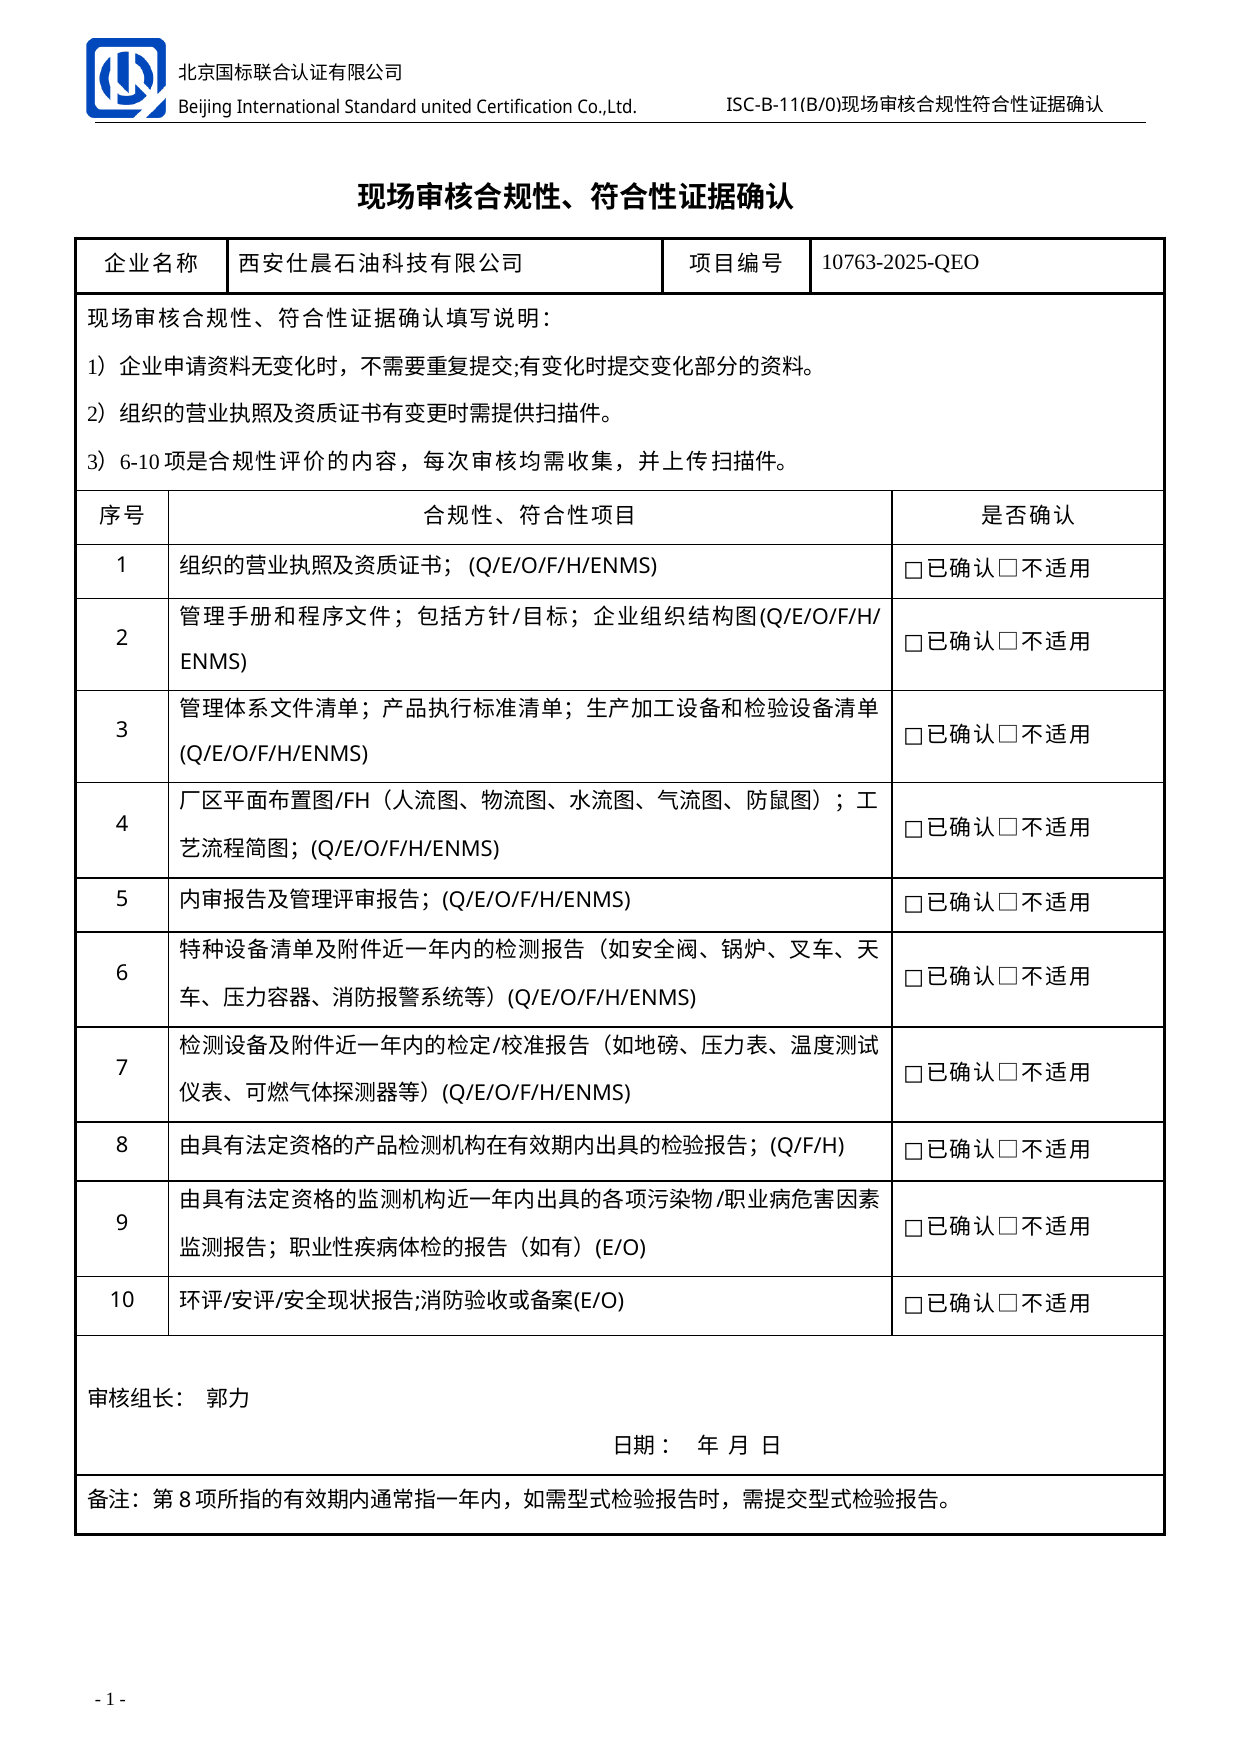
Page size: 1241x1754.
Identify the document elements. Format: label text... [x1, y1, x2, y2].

table_cell 备注：第8项所指的有效期内通常指一年内，如需型式检验报告时，需提交型式检验报告。 [77, 1476, 1163, 1533]
table_cell □已确认□不适用 [893, 1182, 1163, 1276]
table_cell 1 [77, 545, 168, 597]
table_cell □已确认□不适用 [893, 599, 1163, 690]
table_cell 由具有法定资格的监测机构近一年内出具的各项污染物/职业病危害因素监测报告；职业性疾病体检的报告（如有）(E/O) [169, 1182, 891, 1276]
table_cell 环评/安评/安全现状报告;消防验收或备案(E/O) [169, 1277, 891, 1334]
table_cell 5 [77, 879, 168, 931]
table_cell 6 [77, 933, 168, 1026]
table_cell 管理手册和程序文件；包括方针/目标；企业组织结构图(Q/E/O/F/H/ENMS) [169, 599, 891, 690]
table_cell □已确认□不适用 [893, 879, 1163, 931]
table_cell 7 [77, 1028, 168, 1121]
table_cell □已确认□不适用 [893, 545, 1163, 597]
table_cell 由具有法定资格的产品检测机构在有效期内出具的检验报告；(Q/F/H) [169, 1123, 891, 1180]
table_header 10763-2025-QEO [812, 240, 1163, 292]
table_cell 合规性、符合性项目 [169, 491, 891, 543]
table_cell 是否确认 [893, 491, 1163, 543]
table_cell 9 [77, 1182, 168, 1276]
table_cell 序号 [77, 491, 168, 543]
table_cell □已确认□不适用 [893, 783, 1163, 877]
picture [86, 38, 166, 118]
table_cell 4 [77, 783, 168, 877]
table_cell □已确认□不适用 [893, 691, 1163, 782]
table_cell 现场审核合规性、符合性证据确认填写说明： 1）企业申请资料无变化时，不需要重复提交;有变化时提交变化部分的资料。 2）组织的营业执照及资质证书有变更时需提供扫描件。 3）6-10项是合规性评价的内容，每次审核均需收集，并上传扫描件。 [77, 295, 1163, 490]
table_header 企业名称 [77, 240, 226, 292]
table_cell □已确认□不适用 [893, 1028, 1163, 1121]
text 现场审核合规性、符合性证据确认 [94, 173, 1146, 216]
table_cell 特种设备清单及附件近一年内的检测报告（如安全阀、锅炉、叉车、天车、压力容器、消防报警系统等）(Q/E/O/F/H/ENMS) [169, 933, 891, 1026]
table_cell 组织的营业执照及资质证书； (Q/E/O/F/H/ENMS) [169, 545, 891, 597]
table_cell 检测设备及附件近一年内的检定/校准报告（如地磅、压力表、温度测试仪表、可燃气体探测器等）(Q/E/O/F/H/ENMS) [169, 1028, 891, 1121]
table_cell 2 [77, 599, 168, 690]
table_header 西安仕晨石油科技有限公司 [229, 240, 661, 292]
table_cell □已确认□不适用 [893, 1123, 1163, 1180]
table_cell □已确认□不适用 [893, 1277, 1163, 1334]
table_cell 厂区平面布置图/FH（人流图、物流图、水流图、气流图、防鼠图）；工艺流程简图；(Q/E/O/F/H/ENMS) [169, 783, 891, 877]
table_cell 8 [77, 1123, 168, 1180]
table_cell 管理体系文件清单；产品执行标准清单；生产加工设备和检验设备清单(Q/E/O/F/H/ENMS) [169, 691, 891, 782]
table_cell □已确认□不适用 [893, 933, 1163, 1026]
table_cell 3 [77, 691, 168, 782]
table_cell 内审报告及管理评审报告；(Q/E/O/F/H/ENMS) [169, 879, 891, 931]
table_cell 审核组长： 郭力 日期 ： 年 月 日 [77, 1336, 1163, 1474]
table_cell 10 [77, 1277, 168, 1334]
table_header 项目编号 [664, 240, 809, 292]
